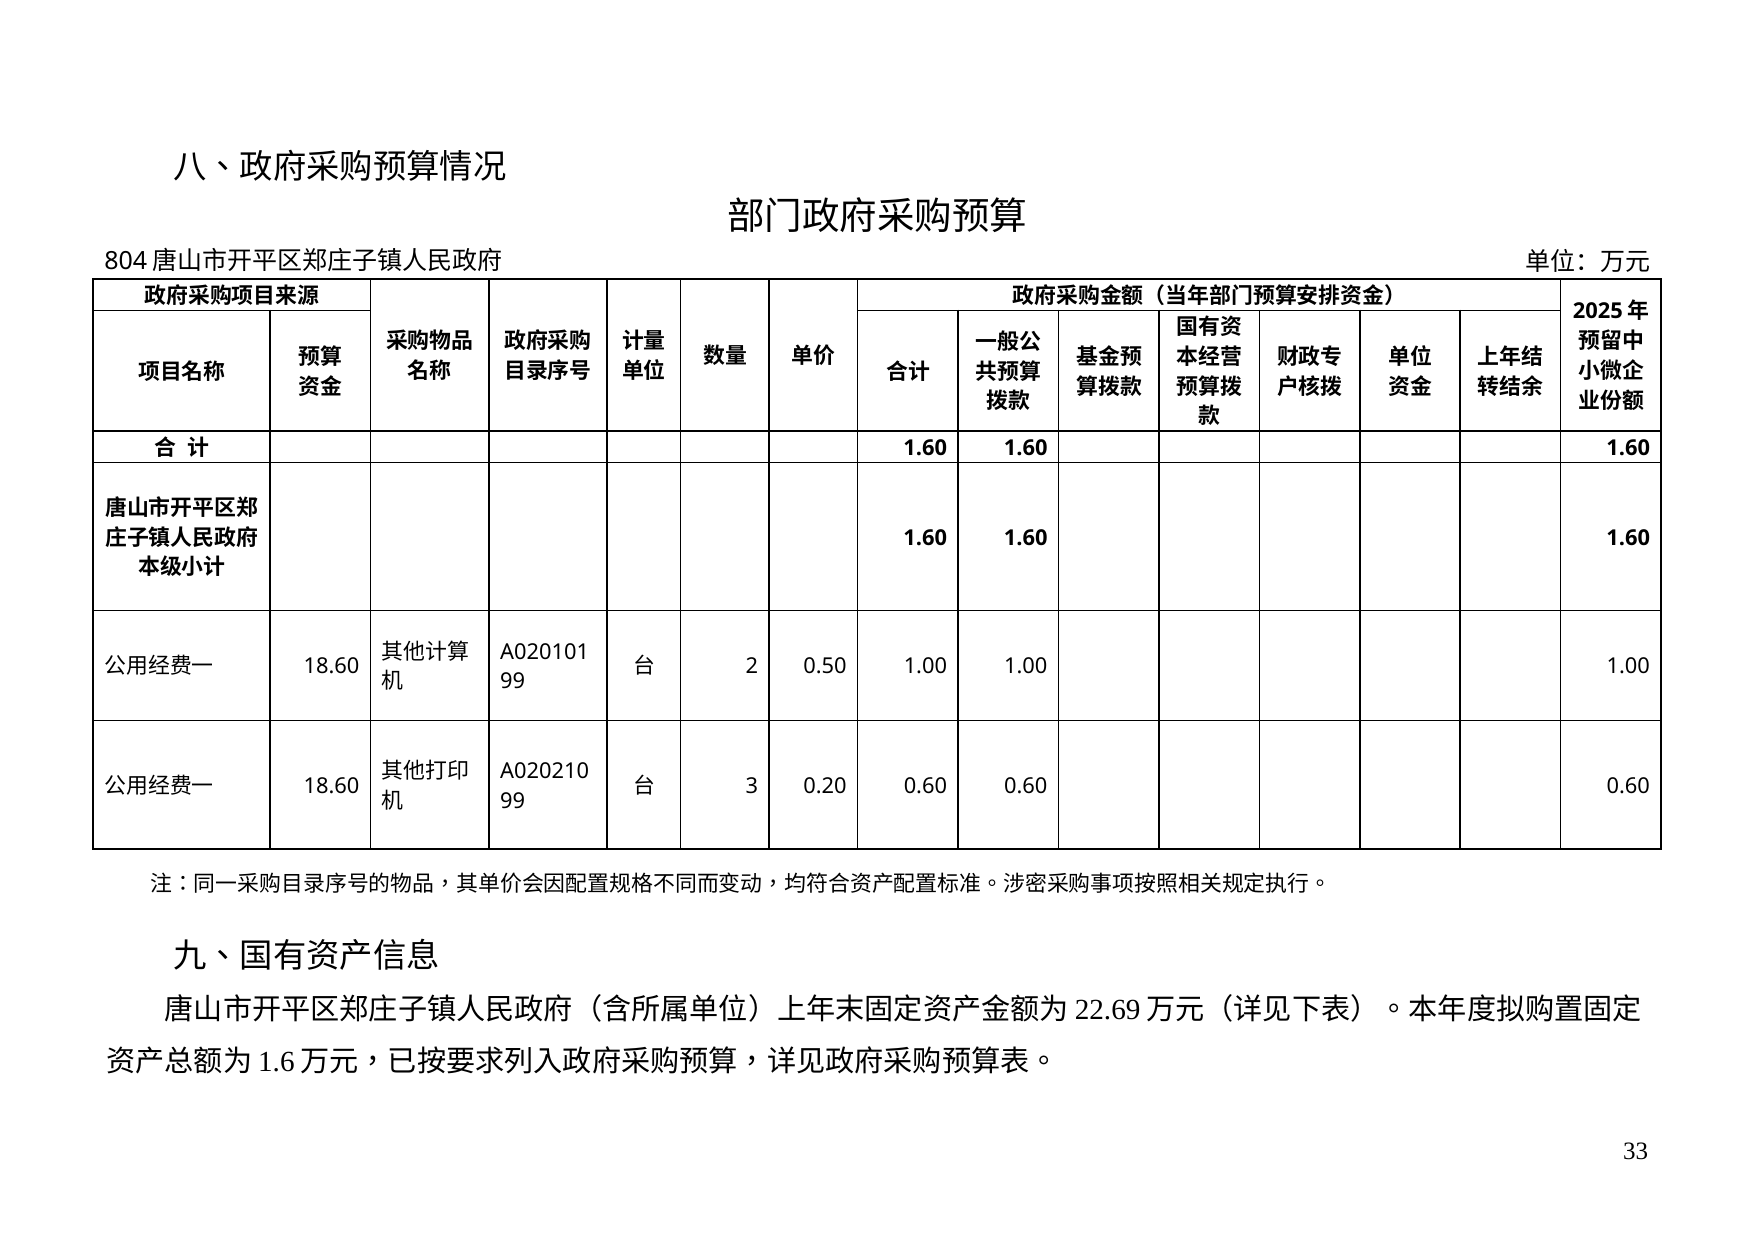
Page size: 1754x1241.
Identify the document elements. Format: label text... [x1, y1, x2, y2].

table_cell 计量 单位 [608, 280, 680, 430]
table_cell 合计 [858, 311, 957, 430]
table_cell 1.60 [959, 432, 1058, 462]
table_cell 0.60 [858, 721, 957, 848]
text 八、政府采购预算情况 [106, 143, 1648, 188]
table_cell [1361, 432, 1459, 462]
table_cell 0.20 [770, 721, 857, 848]
table_cell 基金预算拨款 [1059, 311, 1158, 430]
table_cell 0.50 [770, 611, 857, 720]
table_cell [1260, 432, 1359, 462]
table_cell 其他计算机 [371, 611, 488, 720]
table_cell [490, 432, 606, 462]
table_cell 1.60 [1561, 463, 1660, 610]
table_cell 3 [681, 721, 768, 848]
table_cell [681, 463, 768, 610]
table_cell A02010199 [490, 611, 606, 720]
table_cell 政府采购金额（当年部门预算安排资金） [858, 280, 1560, 309]
table_cell 1.00 [858, 611, 957, 720]
table_cell 项目名称 [94, 311, 269, 430]
table_cell 上年结转结余 [1461, 311, 1560, 430]
table_cell [681, 432, 768, 462]
table_cell 台 [608, 721, 680, 848]
table_cell [1361, 721, 1459, 848]
table_cell 国有资本经营预算拨款 [1160, 311, 1259, 430]
table_cell 18.60 [271, 611, 370, 720]
table_cell [608, 463, 680, 610]
table_cell 其他打印机 [371, 721, 488, 848]
table_cell [1059, 721, 1158, 848]
table_cell 1.60 [1561, 432, 1660, 462]
table_cell 采购物品名称 [371, 280, 488, 430]
table_cell [271, 463, 370, 610]
table_cell [1361, 463, 1459, 610]
table_cell [1461, 463, 1560, 610]
table_cell 0.60 [959, 721, 1058, 848]
table_cell 1.00 [959, 611, 1058, 720]
text 唐山市开平区郑庄子镇人民政府（含所属单位）上年末固定资产金额为22.69万元（详见下表）。本年度拟购置固定资产总额为1.6万元，已按要求列入政府采购预算，详见政府采购预算表。 [106, 978, 1648, 1082]
table_cell 1.60 [959, 463, 1058, 610]
table_cell [1461, 721, 1560, 848]
table_cell 1.60 [858, 432, 957, 462]
table_cell 政府采购目录序号 [490, 280, 606, 430]
table_cell [1260, 721, 1359, 848]
table_cell 财政专户核拨 [1260, 311, 1359, 430]
table_cell [371, 463, 488, 610]
table_cell 18.60 [271, 721, 370, 848]
table_cell [1160, 432, 1259, 462]
table_cell [371, 432, 488, 462]
table_cell [1160, 721, 1259, 848]
table_cell 政府采购项目来源 [94, 280, 370, 309]
table_cell 合 计 [94, 432, 269, 462]
table_header 804唐山市开平区郑庄子镇人民政府 [94, 242, 857, 278]
table_cell [770, 463, 857, 610]
text 注：同一采购目录序号的物品，其单价会因配置规格不同而变动，均符合资产配置标准。涉密采购事项按照相关规定执行。 [106, 850, 1648, 902]
table_header 单位：万元 [858, 242, 1660, 278]
table_cell [1160, 611, 1259, 720]
table_cell [1461, 432, 1560, 462]
table_cell [1059, 463, 1158, 610]
table_cell 公用经费一 [94, 611, 269, 720]
table_cell [271, 432, 370, 462]
table_cell [1461, 611, 1560, 720]
table_cell 唐山市开平区郑庄子镇人民政府本级小计 [94, 463, 269, 610]
table_cell 台 [608, 611, 680, 720]
table_cell [490, 463, 606, 610]
text 部门政府采购预算 [106, 189, 1648, 240]
table_cell [1059, 611, 1158, 720]
table_cell 1.60 [858, 463, 957, 610]
table_cell [1160, 463, 1259, 610]
table_cell 数量 [681, 280, 768, 430]
table_cell [1260, 611, 1359, 720]
table_cell [770, 432, 857, 462]
table_cell 单位 资金 [1361, 311, 1459, 430]
table_cell 2025年 预留中 小微企 业份额 [1561, 280, 1660, 430]
table_cell [1059, 432, 1158, 462]
table_cell 预算 资金 [271, 311, 370, 430]
table_cell 0.60 [1561, 721, 1660, 848]
table_cell 2 [681, 611, 768, 720]
table_cell [1260, 463, 1359, 610]
table_cell 单价 [770, 280, 857, 430]
table_cell 公用经费一 [94, 721, 269, 848]
table_cell 一般公共预算拨款 [959, 311, 1058, 430]
table_cell 1.00 [1561, 611, 1660, 720]
table_cell [608, 432, 680, 462]
table_cell A02021099 [490, 721, 606, 848]
text 九、国有资产信息 [106, 932, 1648, 977]
table_cell [1361, 611, 1459, 720]
